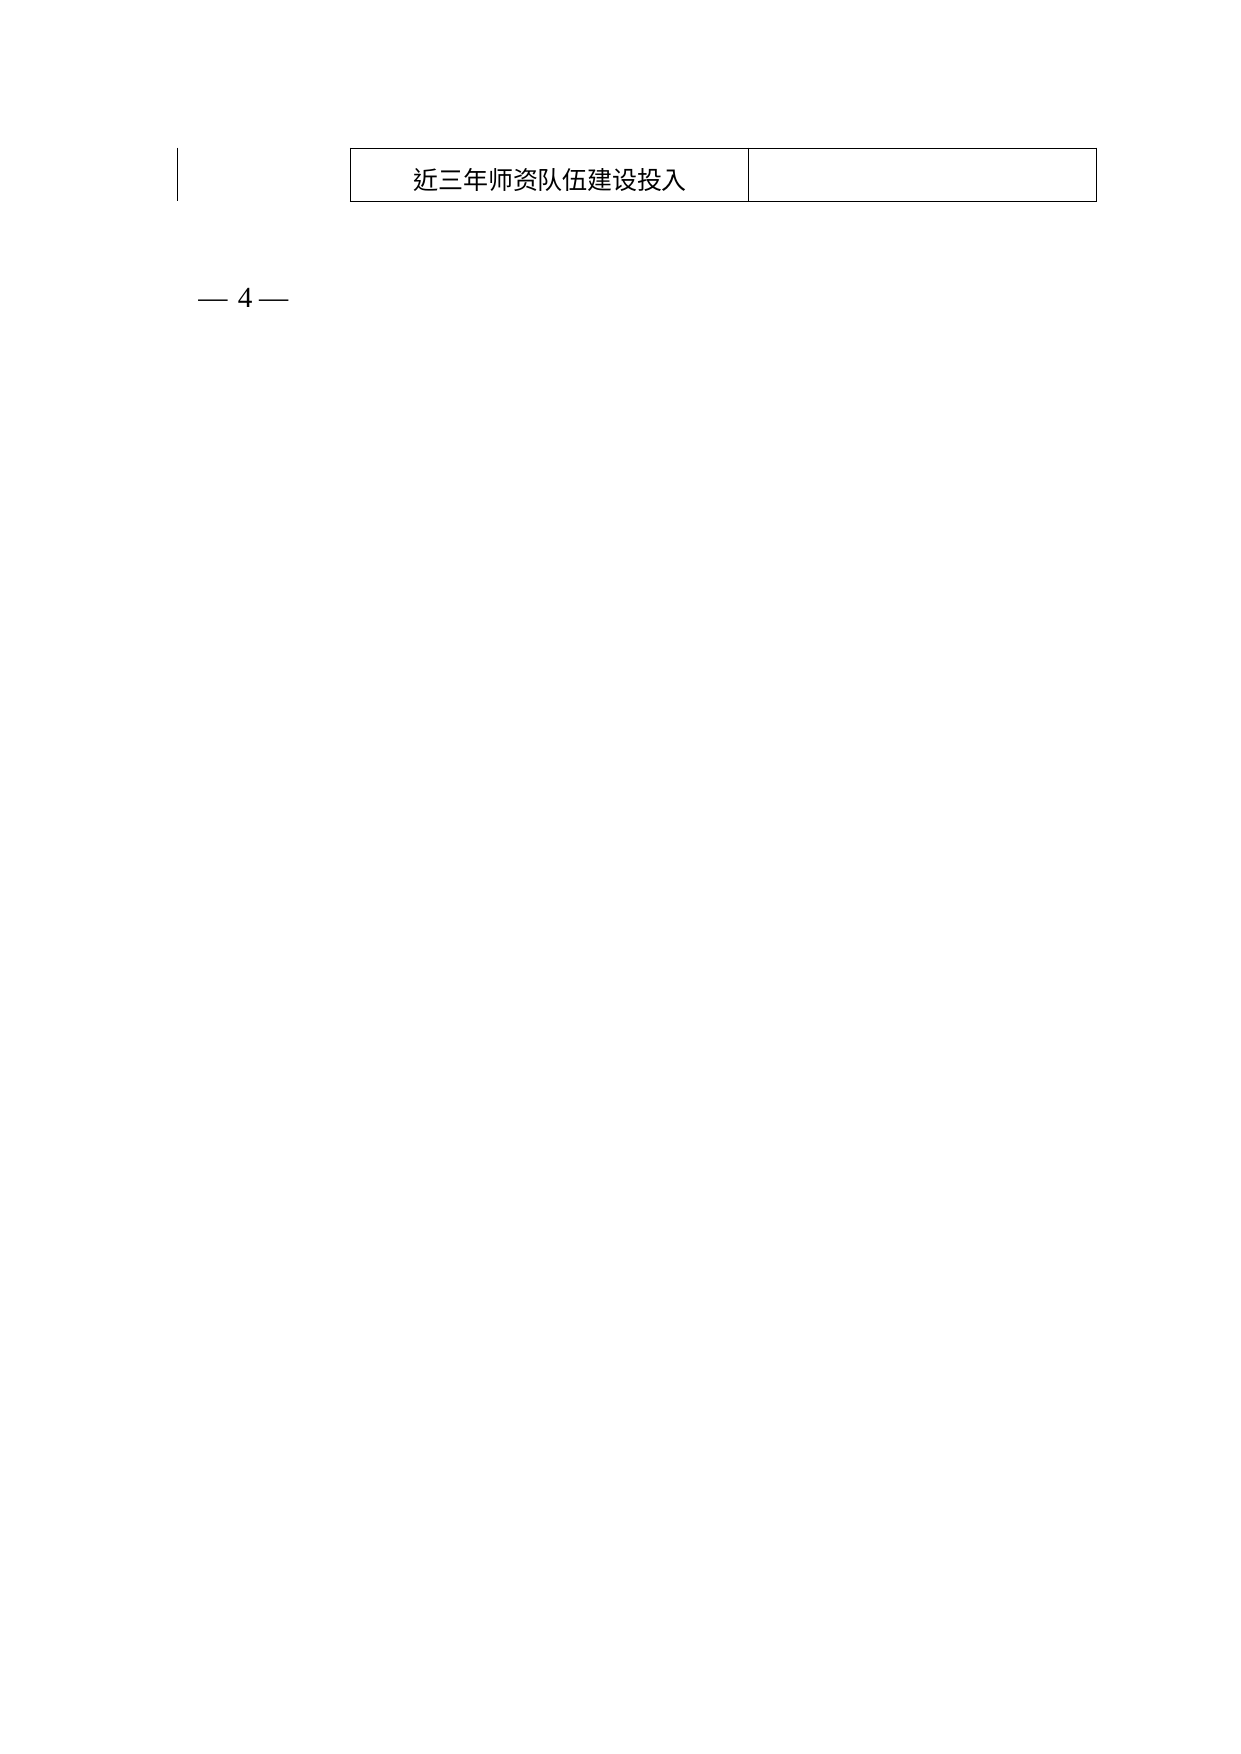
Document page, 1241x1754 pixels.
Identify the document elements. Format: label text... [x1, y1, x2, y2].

table_cell [749, 149, 1096, 201]
table_cell 近三年师资队伍建设投入 [351, 149, 748, 201]
text — 4 — [198, 286, 1063, 312]
